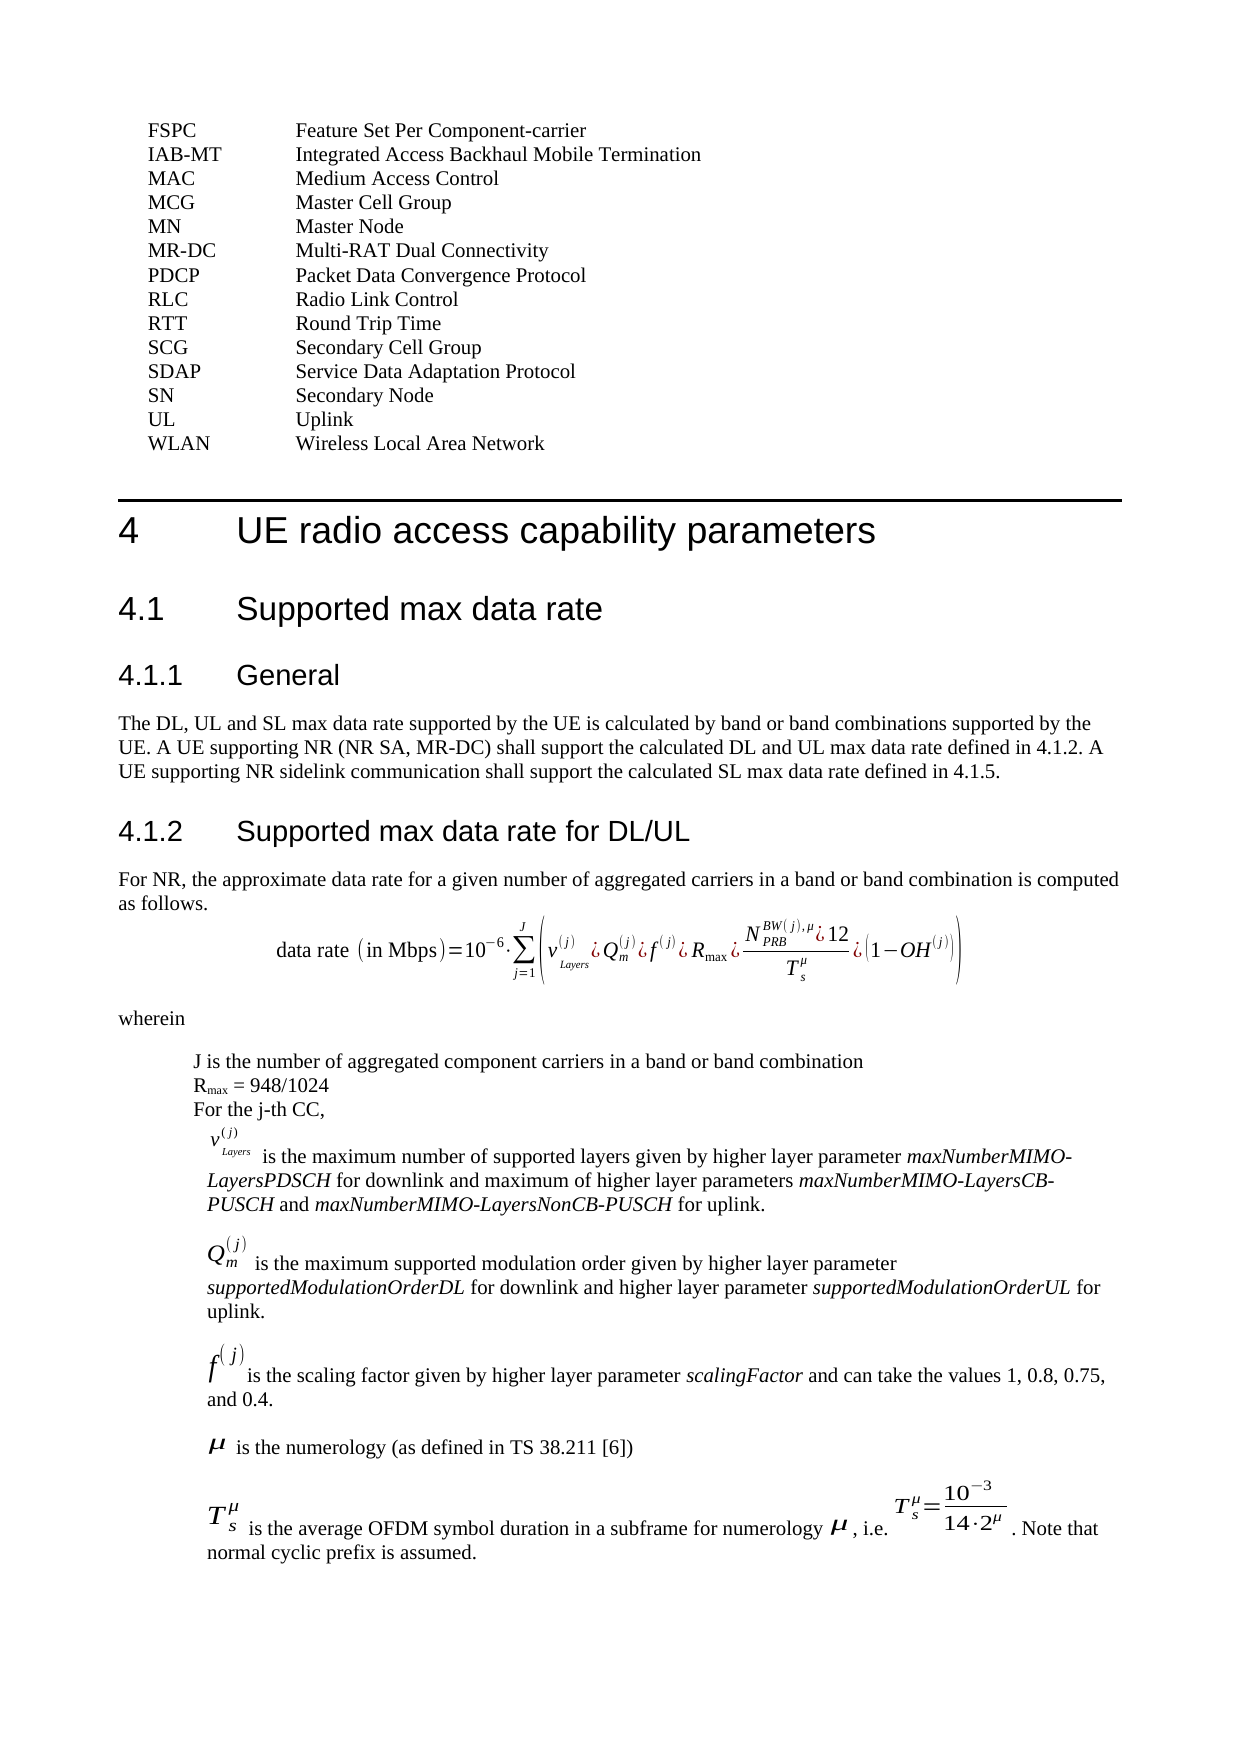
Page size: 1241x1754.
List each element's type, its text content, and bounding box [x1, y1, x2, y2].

text MCG Master Cell Group [148, 190, 1122, 214]
text MN Master Node [148, 214, 1122, 238]
text MR-DC Multi-RAT Dual Connectivity [148, 238, 1122, 262]
text MAC Medium Access Control [148, 166, 1122, 190]
subtitle 4.1 Supported max data rate [118, 589, 1122, 627]
text J is the number of aggregated component carriers in a band or band combination [118, 1049, 1122, 1073]
text RTT Round Trip Time [148, 311, 1122, 335]
text is the scaling factor given by higher layer parameter scalingFactor and can take the values 1, 0.8, 0.75, and 0.4. [177, 1342, 1122, 1411]
text For NR, the approximate data rate for a given number of aggregated carriers in a band or band combination is computed as follows. [118, 866, 1122, 914]
text SCG Secondary Cell Group [148, 335, 1122, 359]
text FSPC Feature Set Per Component-carrier [148, 118, 1122, 142]
text SDAP Service Data Adaptation Protocol [148, 359, 1122, 383]
subtitle 4 UE radio access capability parameters [118, 502, 1122, 551]
text is the average OFDM symbol duration in a subframe for numerology , i.e. . Note that normal cyclic prefix is assumed. [177, 1478, 1122, 1564]
text For the j-th CC, [118, 1097, 1122, 1121]
text UL Uplink [148, 407, 1122, 431]
text WLAN Wireless Local Area Network [148, 431, 1122, 455]
text wherein [118, 1006, 1122, 1030]
text is the maximum supported modulation order given by higher layer parameter supportedModulationOrderDL for downlink and higher layer parameter supportedModulationOrderUL for uplink. [177, 1234, 1122, 1323]
text is the numerology (as defined in TS 38.211 [6]) [177, 1429, 1122, 1459]
text SN Secondary Node [148, 383, 1122, 407]
subtitle 4.1.1 General [118, 658, 1122, 692]
text PDCP Packet Data Convergence Protocol [148, 262, 1122, 287]
text Rmax = 948/1024 [118, 1073, 1122, 1097]
text The DL, UL and SL max data rate supported by the UE is calculated by band or band combinations supported by the UE. A UE supporting NR (NR SA, MR-DC) shall support the calculated DL and UL max data rate defined in 4.1.2. A UE supporting NR sidelink communication shall support the calculated SL max data rate defined in 4.1.5. [118, 711, 1122, 783]
text is the maximum number of supported layers given by higher layer parameter maxNumberMIMO-LayersPDSCH for downlink and maximum of higher layer parameters maxNumberMIMO-LayersCB-PUSCH and maxNumberMIMO-LayersNonCB-PUSCH for uplink. [177, 1121, 1122, 1216]
text IAB-MT Integrated Access Backhaul Mobile Termination [148, 142, 1122, 166]
text RLC Radio Link Control [148, 287, 1122, 311]
subtitle 4.1.2 Supported max data rate for DL/UL [118, 814, 1122, 848]
